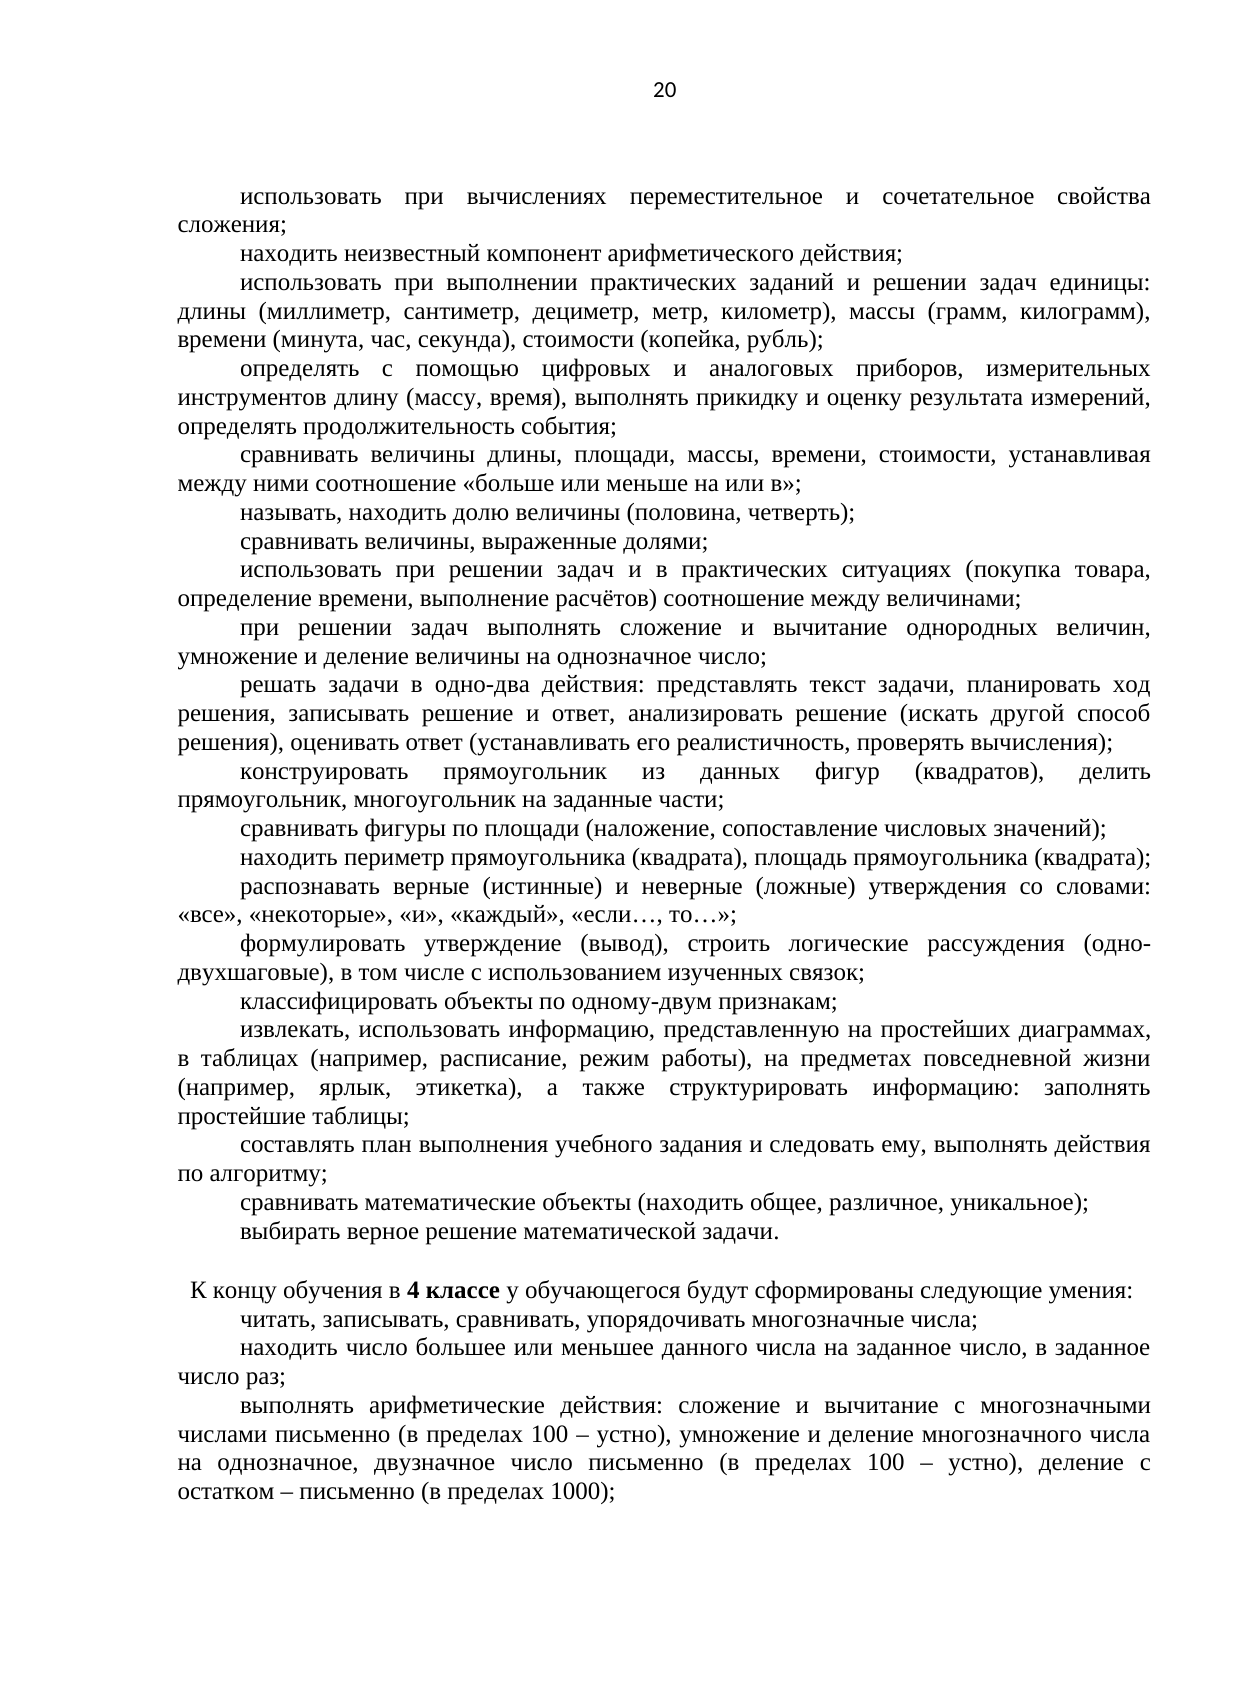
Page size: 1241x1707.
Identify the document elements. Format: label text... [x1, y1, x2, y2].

text использовать при вычислениях переместительное и сочетательное свойства сложения; [177, 181, 1152, 238]
text использовать при выполнении практических заданий и решении задач единицы: длины (миллиметр, сантиметр, дециметр, метр, километр), массы (грамм, килограмм), времени (минута, час, секунда), стоимости (копейка, рубль); [177, 267, 1152, 353]
text находить периметр прямоугольника (квадрата), площадь прямоугольника (квадрата); [177, 842, 1152, 871]
text использовать при решении задач и в практических ситуациях (покупка товара, определение времени, выполнение расчётов) соотношение между величинами; [177, 554, 1152, 612]
text читать, записывать, сравнивать, упорядочивать многозначные числа; [177, 1304, 1152, 1332]
text находить неизвестный компонент арифметического действия; [177, 238, 1152, 267]
text сравнивать фигуры по площади (наложение, сопоставление числовых значений); [177, 813, 1152, 842]
text сравнивать математические объекты (находить общее, различное, уникальное); [177, 1187, 1152, 1216]
text сравнивать величины, выраженные долями; [177, 526, 1152, 554]
text извлекать, использовать информацию, представленную на простейших диаграммах, в таблицах (например, расписание, режим работы), на предметах повседневной жизни (например, ярлык, этикетка), а также структурировать информацию: заполнять простейшие таблицы; [177, 1014, 1152, 1129]
text конструировать прямоугольник из данных фигур (квадратов), делить прямоугольник, многоугольник на заданные части; [177, 756, 1152, 813]
text составлять план выполнения учебного задания и следовать ему, выполнять действия по алгоритму; [177, 1129, 1152, 1187]
text определять с помощью цифровых и аналоговых приборов, измерительных инструментов длину (массу, время), выполнять прикидку и оценку результата измерений, определять продолжительность события; [177, 353, 1152, 439]
text решать задачи в одно-два действия: представлять текст задачи, планировать ход решения, записывать решение и ответ, анализировать решение (искать другой способ решения), оценивать ответ (устанавливать его реалистичность, проверять вычисления); [177, 669, 1152, 756]
text сравнивать величины длины, площади, массы, времени, стоимости, устанавливая между ними соотношение «больше или меньше на или в»; [177, 439, 1152, 497]
text распознавать верные (истинные) и неверные (ложные) утверждения со словами: «все», «некоторые», «и», «каждый», «если…, то…»; [177, 871, 1152, 928]
text классифицировать объекты по одному-двум признакам; [177, 986, 1152, 1014]
text К концу обучения в 4 классе у обучающегося будут сформированы следующие умения: [190, 1275, 1152, 1304]
text формулировать утверждение (вывод), строить логические рассуждения (одно-двухшаговые), в том числе с использованием изученных связок; [177, 928, 1152, 986]
text при решении задач выполнять сложение и вычитание однородных величин, умножение и деление величины на однозначное число; [177, 612, 1152, 669]
text находить число большее или меньшее данного числа на заданное число, в заданное число раз; [177, 1332, 1152, 1390]
text выбирать верное решение математической задачи. [177, 1216, 1152, 1244]
text выполнять арифметические действия: сложение и вычитание с многозначными числами письменно (в пределах 100 – устно), умножение и деление многозначного числа на однозначное, двузначное число письменно (в пределах 100 – устно), деление с остатком – письменно (в пределах 1000); [177, 1390, 1152, 1505]
text называть, находить долю величины (половина, четверть); [177, 497, 1152, 526]
